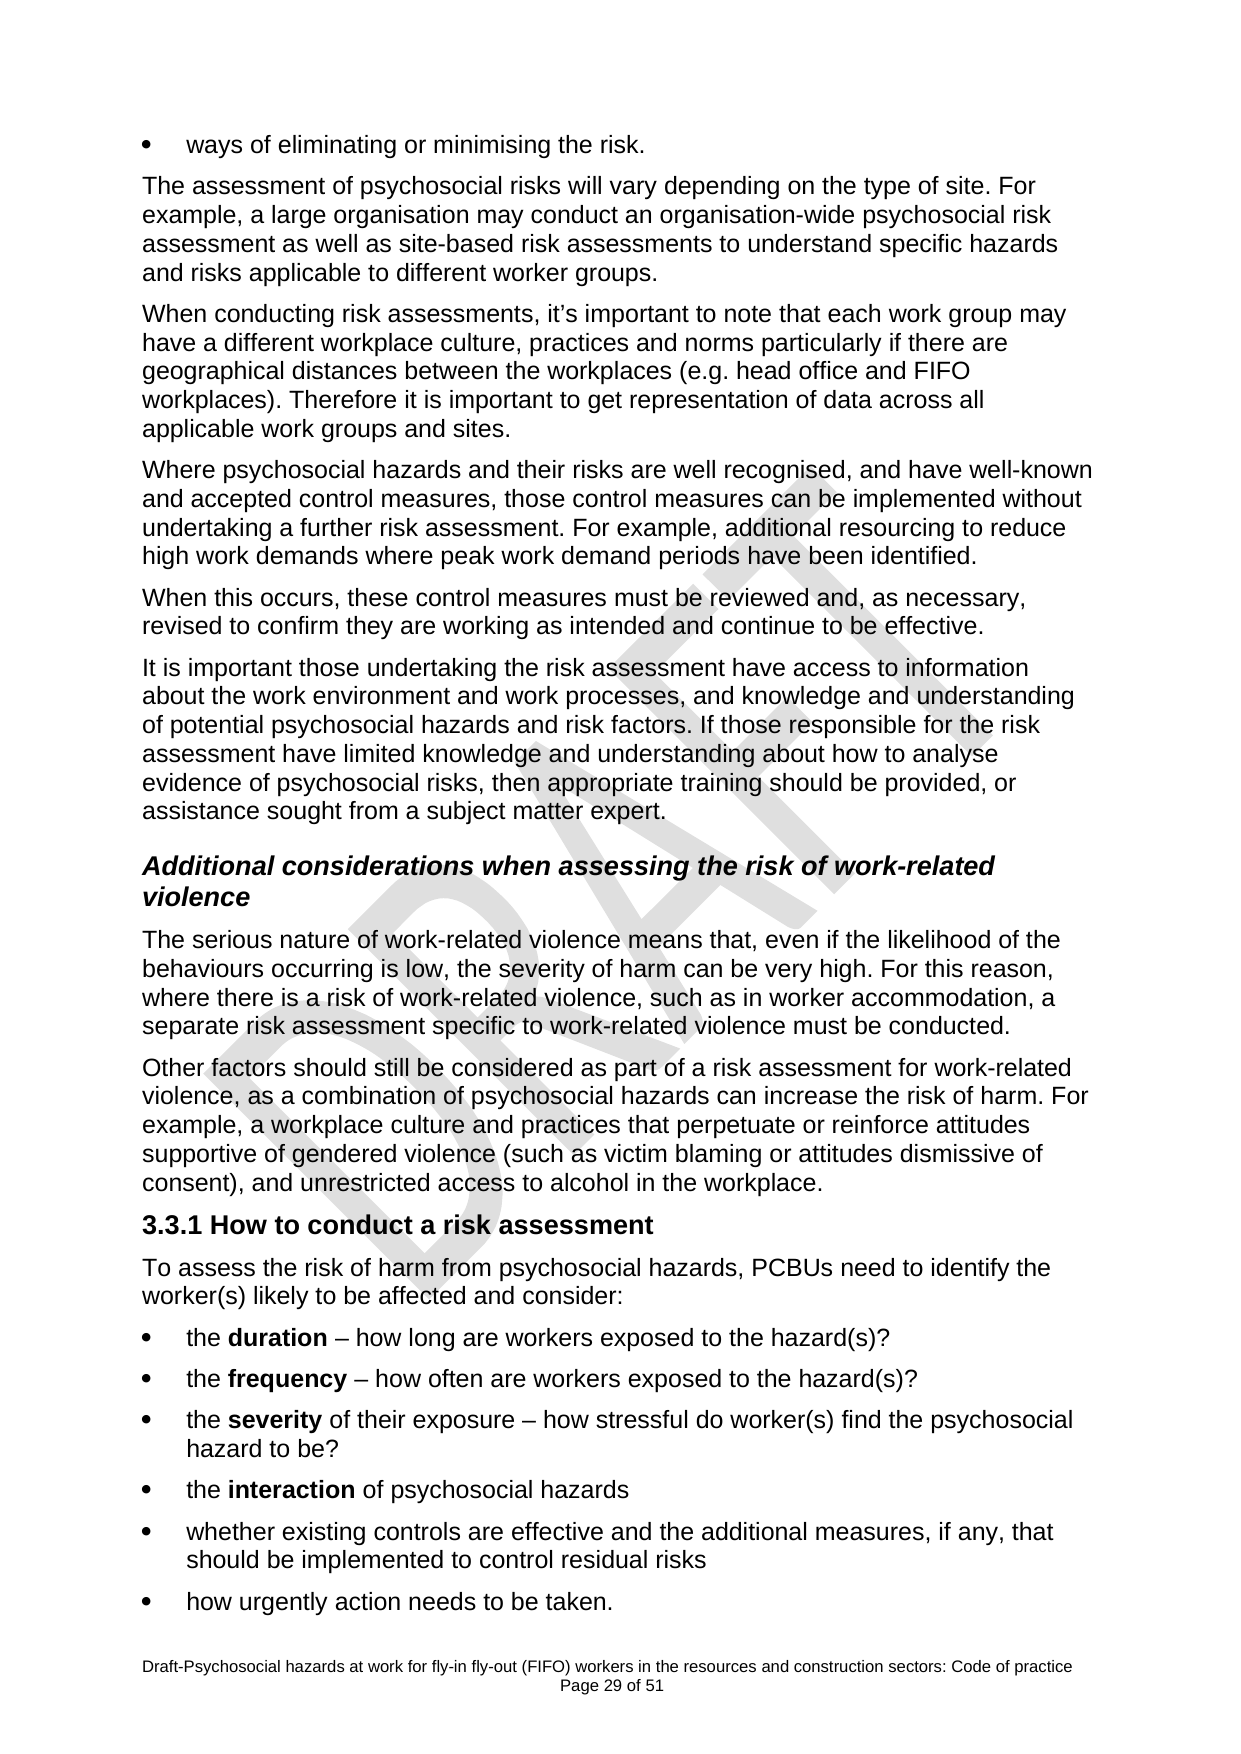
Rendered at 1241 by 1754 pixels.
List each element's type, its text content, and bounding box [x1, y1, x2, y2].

text It is important those undertaking the risk assessment have access to information about the work environment and work processes, and knowledge and understanding of potential psychosocial hazards and risk factors. If those responsible for the risk assessment have limited knowledge and understanding about how to analyse evidence of psychosocial risks, then appropriate training should be provided, or assistance sought from a subject matter expert. [142, 652, 1098, 825]
list the duration – how long are workers exposed to the hazard(s)? [142, 1322, 1098, 1351]
text Other factors should still be considered as part of a risk assessment for work-related violence, as a combination of psychosocial hazards can increase the risk of harm. For example, a workplace culture and practices that perpetuate or reinforce attitudes supportive of gendered violence (such as victim blaming or attitudes dismissive of consent), and unrestricted access to alcohol in the workplace. [142, 1052, 1098, 1196]
text To assess the risk of harm from psychosocial hazards, PCBUs need to identify the worker(s) likely to be affected and consider: [142, 1252, 1098, 1310]
subtitle Additional considerations when assessing the risk of work-related violence [142, 850, 1098, 912]
list whether existing controls are effective and the additional measures, if any, that should be implemented to control residual risks [142, 1517, 1098, 1574]
text When conducting risk assessments, it’s important to note that each work group may have a different workplace culture, practices and norms particularly if there are geographical distances between the workplaces (e.g. head office and FIFO workplaces). Therefore it is important to get representation of data across all applicable work groups and sites. [142, 299, 1098, 442]
text The serious nature of work-related violence means that, even if the likelihood of the behaviours occurring is low, the severity of harm can be very high. For this reason, where there is a risk of work-related violence, such as in worker accommodation, a separate risk assessment specific to work-related violence must be conducted. [142, 925, 1098, 1040]
list how urgently action needs to be taken. [142, 1587, 1098, 1616]
text Where psychosocial hazards and their risks are well recognised, and have well-known and accepted control measures, those control measures can be implemented without undertaking a further risk assessment. For example, additional resourcing to reduce high work demands where peak work demand periods have been identified. [142, 455, 1098, 570]
list the frequency – how often are workers exposed to the hazard(s)? [142, 1364, 1098, 1393]
list the interaction of psychosocial hazards [142, 1475, 1098, 1504]
list ways of eliminating or minimising the risk. [142, 130, 1098, 159]
text The assessment of psychosocial risks will vary depending on the type of site. For example, a large organisation may conduct an organisation-wide psychosocial risk assessment as well as site-based risk assessments to understand specific hazards and risks applicable to different worker groups. [142, 171, 1098, 286]
list the severity of their exposure – how stressful do worker(s) find the psychosocial hazard to be? [142, 1405, 1098, 1463]
text When this occurs, these control measures must be reviewed and, as necessary, revised to confirm they are working as intended and continue to be effective. [142, 582, 1098, 640]
text 3.3.1 How to conduct a risk assessment [142, 1209, 1098, 1240]
